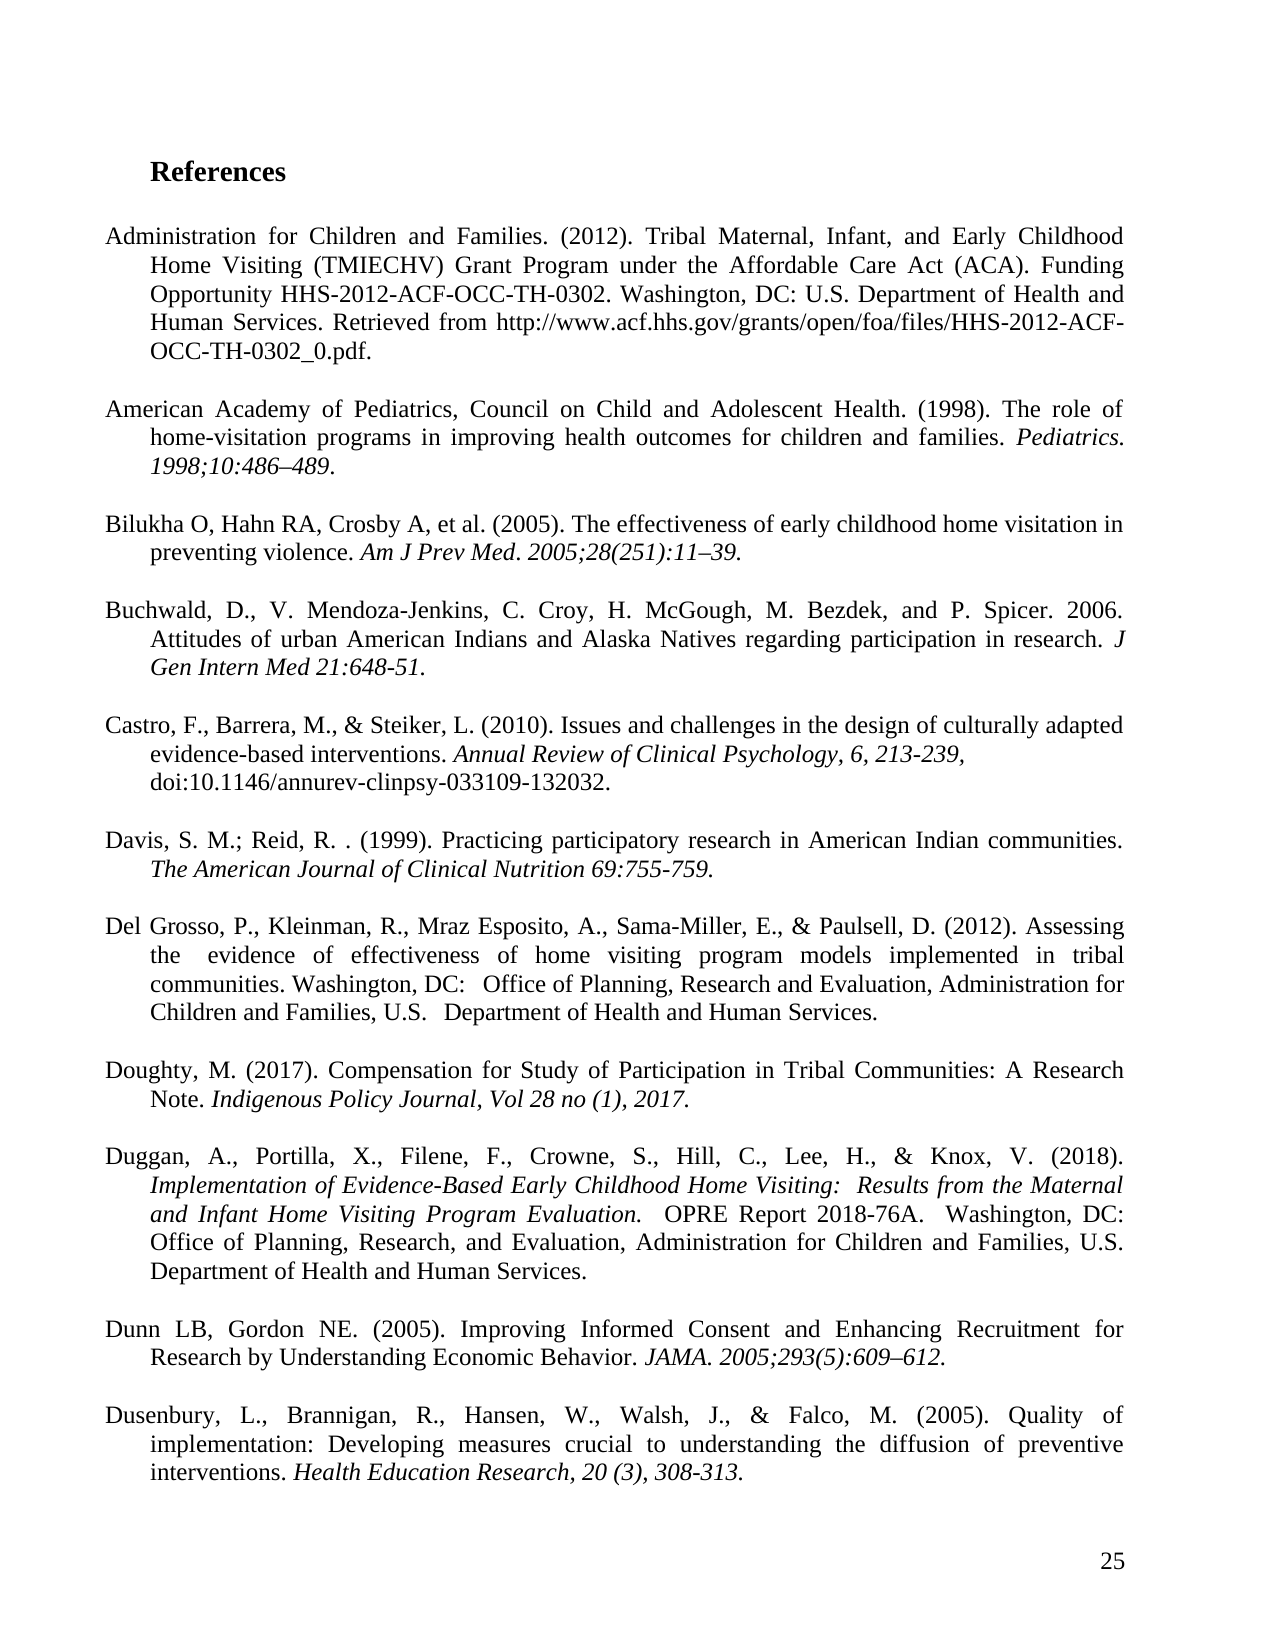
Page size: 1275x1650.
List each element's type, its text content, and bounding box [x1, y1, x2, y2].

subtitle References [150, 154, 1125, 188]
text Duggan, A., Portilla, X., Filene, F., Crowne, S., Hill, C., Lee, H., & Knox, V. (2018). Implementation of Evidence-Based Early Childhood Home Visiting: Results from the Maternal and Infant Home Visiting Program Evaluation. OPRE Report 2018-76A. Washington, DC: Office of Planning, Research, and Evaluation, Administration for Children and Families, U.S. Department of Health and Human Services. [105, 1141, 1125, 1285]
text Buchwald, D., V. Mendoza-Jenkins, C. Croy, H. McGough, M. Bezdek, and P. Spicer. 2006. Attitudes of urban American Indians and Alaska Natives regarding participation in research. J Gen Intern Med 21:648-51. [105, 595, 1125, 681]
text Bilukha O, Hahn RA, Crosby A, et al. (2005). The effectiveness of early childhood home visitation in preventing violence. Am J Prev Med. 2005;28(251):11–39. [105, 509, 1125, 566]
text Dusenbury, L., Brannigan, R., Hansen, W., Walsh, J., & Falco, M. (2005). Quality of implementation: Developing measures crucial to understanding the diffusion of preventive interventions. Health Education Research, 20 (3), 308-313. [105, 1400, 1125, 1486]
text doi:10.1146/annurev-clinpsy-033109-132032. [105, 767, 1125, 796]
text Del Grosso, P., Kleinman, R., Mraz Esposito, A., Sama-Miller, E., & Paulsell, D. (2012). Assessing the evidence of effectiveness of home visiting program models implemented in tribal communities. Washington, DC: Office of Planning, Research and Evaluation, Administration for Children and Families, U.S. Department of Health and Human Services. [105, 911, 1125, 1026]
text American Academy of Pediatrics, Council on Child and Adolescent Health. (1998). The role of home-visitation programs in improving health outcomes for children and families. Pediatrics. 1998;10:486–489. [105, 394, 1125, 480]
text Dunn LB, Gordon NE. (2005). Improving Informed Consent and Enhancing Recruitment for Research by Understanding Economic Behavior. JAMA. 2005;293(5):609–612. [105, 1314, 1125, 1371]
text Doughty, M. (2017). Compensation for Study of Participation in Tribal Communities: A Research Note. Indigenous Policy Journal, Vol 28 no (1), 2017. [105, 1055, 1125, 1112]
text Davis, S. M.; Reid, R. . (1999). Practicing participatory research in American Indian communities. The American Journal of Clinical Nutrition 69:755-759. [105, 825, 1125, 882]
text Administration for Children and Families. (2012). Tribal Maternal, Infant, and Early Childhood Home Visiting (TMIECHV) Grant Program under the Affordable Care Act (ACA). Funding Opportunity HHS-2012-ACF-OCC-TH-0302. Washington, DC: U.S. Department of Health and Human Services. Retrieved from http://www.acf.hhs.gov/grants/open/foa/files/HHS-2012-ACF-OCC-TH-0302_0.pdf. [105, 221, 1125, 365]
text Castro, F., Barrera, M., & Steiker, L. (2010). Issues and challenges in the design of culturally adapted evidence-based interventions. Annual Review of Clinical Psychology, 6, 213-239, [105, 710, 1125, 767]
